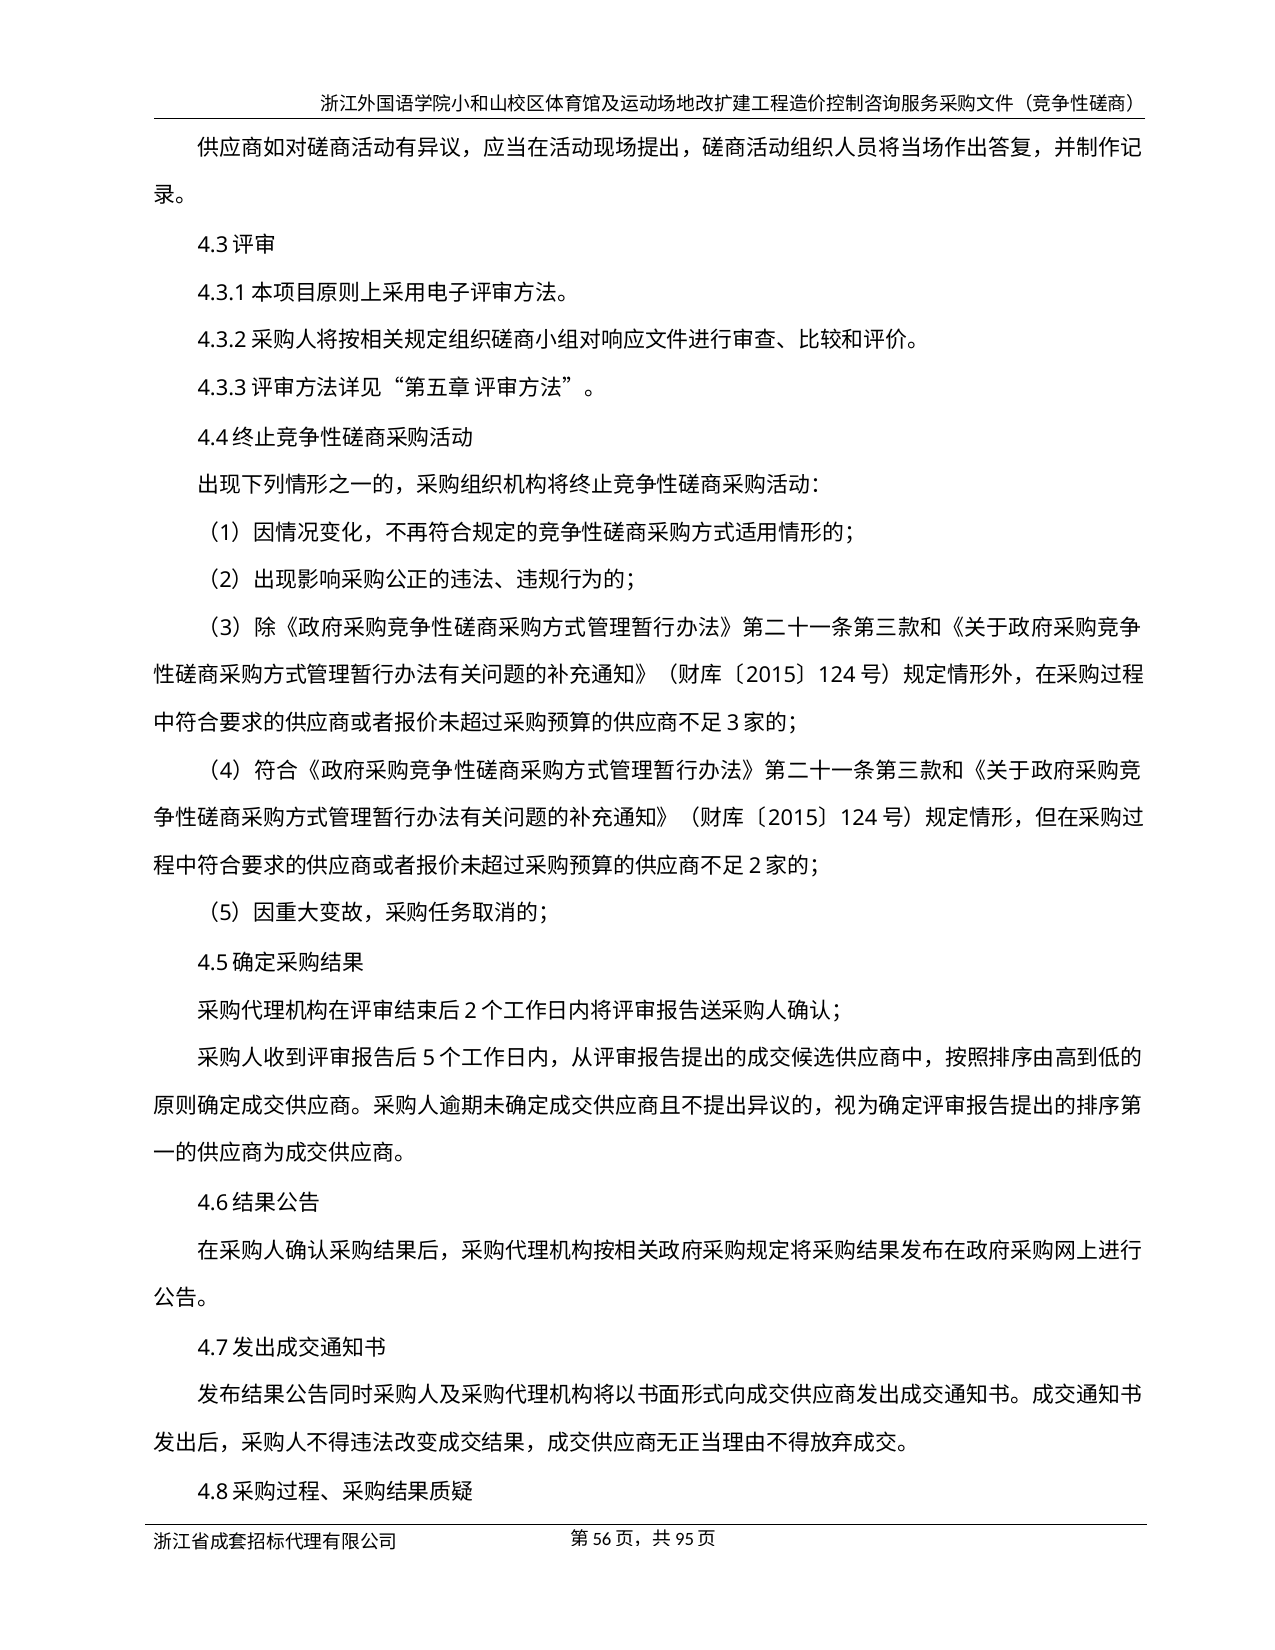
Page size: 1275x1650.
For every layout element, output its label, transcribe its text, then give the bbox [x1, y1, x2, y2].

text 采购代理机构在评审结束后2个工作日内将评审报告送采购人确认； [153, 993, 1145, 1024]
text 在采购人确认采购结果后，采购代理机构按相关政府采购规定将采购结果发布在政府采购网上进行公告。 [153, 1233, 1145, 1312]
text （5）因重大变故，采购任务取消的； [153, 895, 1145, 927]
text 出现下列情形之一的，采购组织机构将终止竞争性磋商采购活动： [153, 467, 1145, 499]
text （4）符合《政府采购竞争性磋商采购方式管理暂行办法》第二十一条第三款和《关于政府采购竞争性磋商采购方式管理暂行办法有关问题的补充通知》（财库〔2015〕124号）规定情形，但在采购过程中符合要求的供应商或者报价未超过采购预算的供应商不足2家的； [153, 753, 1145, 879]
subtitle 4.8采购过程、采购结果质疑 [145, 1472, 1153, 1506]
text 采购人收到评审报告后5个工作日内，从评审报告提出的成交候选供应商中，按照排序由高到低的原则确定成交供应商。采购人逾期未确定成交供应商且不提出异议的，视为确定评审报告提出的排序第一的供应商为成交供应商。 [153, 1040, 1145, 1167]
text 4.3.2采购人将按相关规定组织磋商小组对响应文件进行审查、比较和评价。 [153, 322, 1145, 354]
text （3）除《政府采购竞争性磋商采购方式管理暂行办法》第二十一条第三款和《关于政府采购竞争性磋商采购方式管理暂行办法有关问题的补充通知》（财库〔2015〕124号）规定情形外，在采购过程中符合要求的供应商或者报价未超过采购预算的供应商不足3家的； [153, 610, 1145, 737]
text 4.3.3评审方法详见“第五章 评审方法”。 [153, 370, 1145, 402]
subtitle 4.7发出成交通知书 [145, 1328, 1153, 1361]
subtitle 4.3评审 [145, 225, 1153, 259]
subtitle 4.6结果公告 [145, 1183, 1153, 1217]
text （2）出现影响采购公正的违法、违规行为的； [153, 562, 1145, 594]
text （1）因情况变化，不再符合规定的竞争性磋商采购方式适用情形的； [153, 514, 1145, 546]
subtitle 4.4终止竞争性磋商采购活动 [145, 417, 1153, 451]
text 发布结果公告同时采购人及采购代理机构将以书面形式向成交供应商发出成交通知书。成交通知书发出后，采购人不得违法改变成交结果，成交供应商无正当理由不得放弃成交。 [153, 1377, 1145, 1456]
subtitle 4.5确定采购结果 [145, 943, 1153, 977]
text 4.3.1本项目原则上采用电子评审方法。 [153, 274, 1145, 306]
text 供应商如对磋商活动有异议，应当在活动现场提出，磋商活动组织人员将当场作出答复，并制作记录。 [153, 130, 1145, 209]
